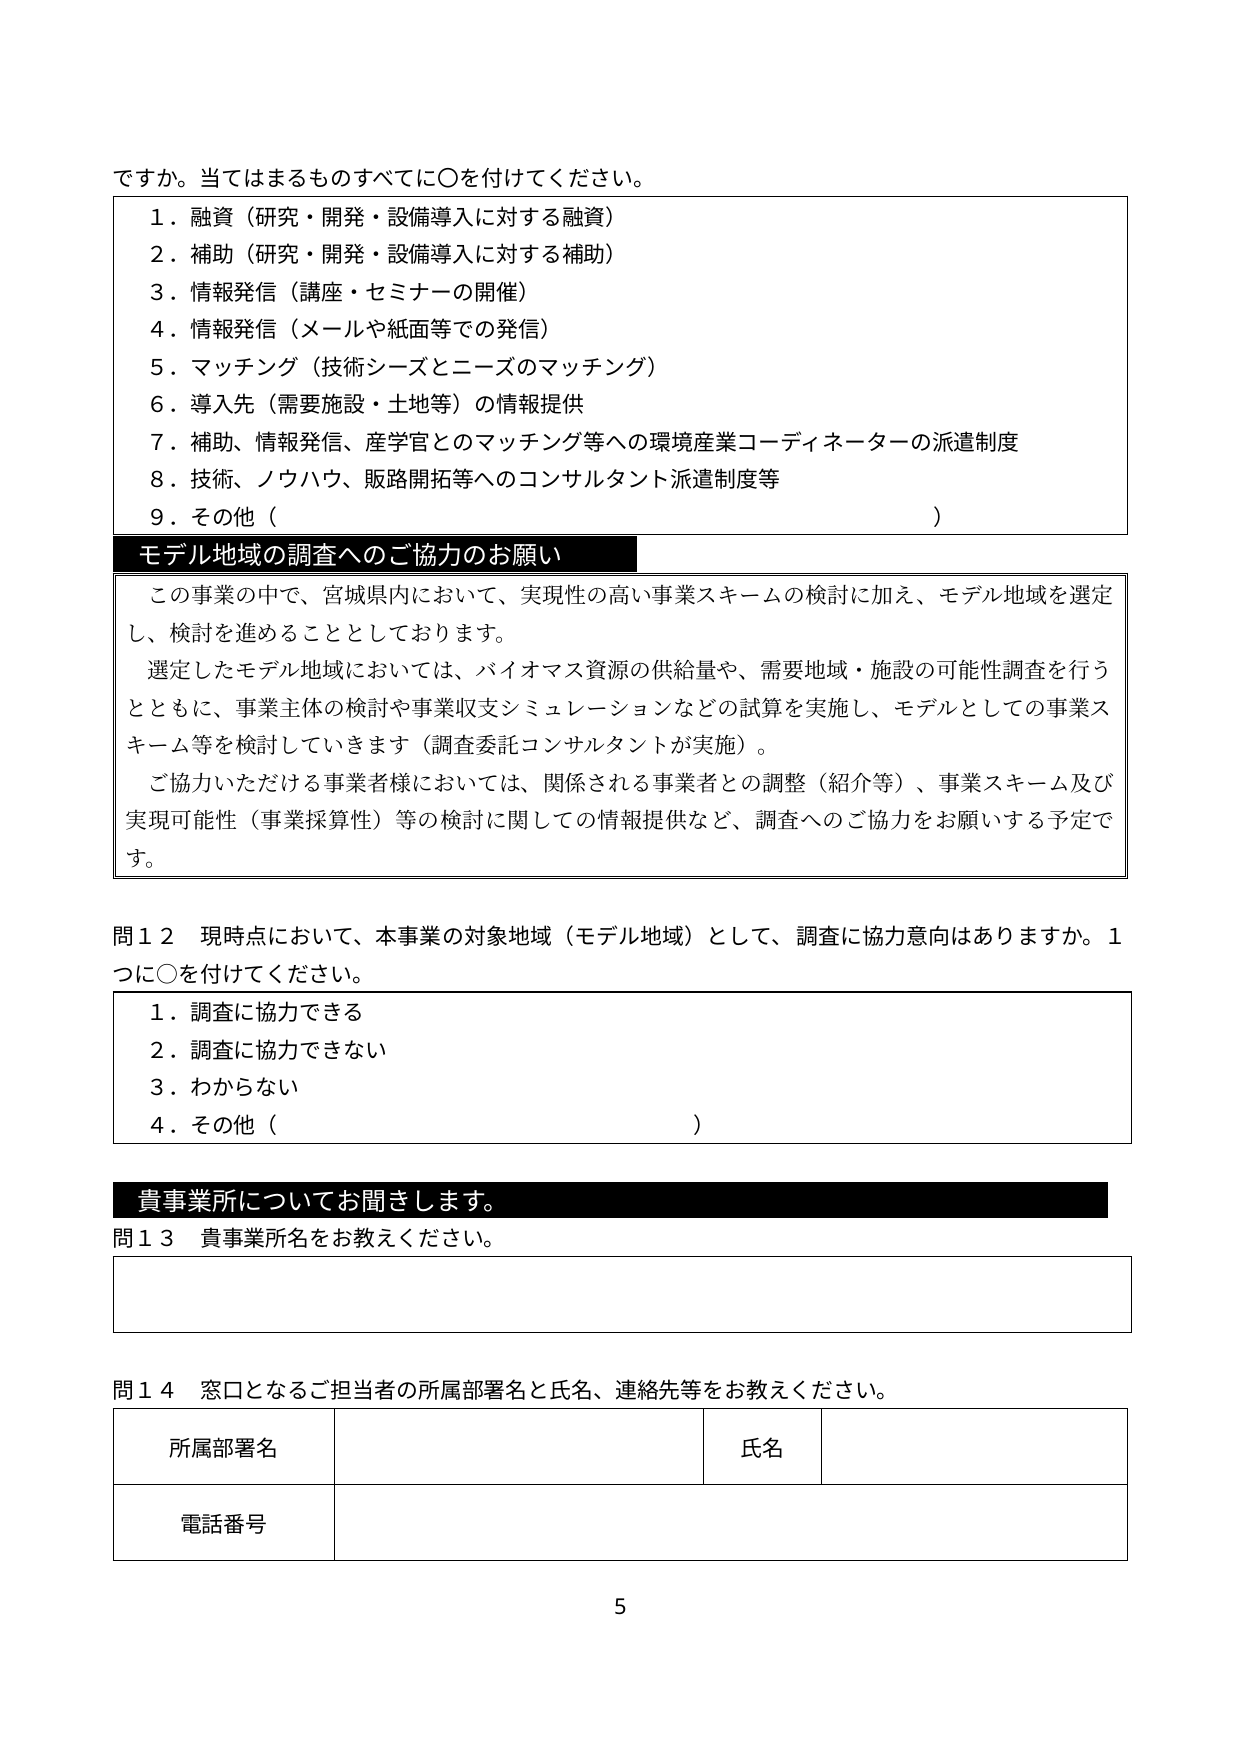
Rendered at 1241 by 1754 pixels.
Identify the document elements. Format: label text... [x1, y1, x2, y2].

table_header この事業の中で、宮城県内において、実現性の高い事業スキームの検討に加え、モデル地域を選定し、検討を進めることとしております。 選定したモデル地域においては、バイオマス資源の供給量や、需要地域・施設の可能性調査を行うとともに、事業主体の検討や事業収支シミュレーションなどの試算を実施し、モデルとしての事業スキーム等を検討していきます（調査委託コンサルタントが実施）。 ご協力いただける事業者様においては、関係される事業者との調整（紹介等）、事業スキーム及び実現可能性（事業採算性）等の検討に関しての情報提供など、調査へのご協力をお願いする予定です。 [116, 576, 1125, 876]
table_header １．融資（研究・開発・設備導入に対する融資） ２．補助（研究・開発・設備導入に対する補助） ３．情報発信（講座・セミナーの開催） ４．情報発信（メールや紙面等での発信） ５．マッチング（技術シーズとニーズのマッチング） ６．導入先（需要施設・土地等）の情報提供 ７．補助、情報発信、産学官とのマッチング等への環境産業コーディネーターの派遣制度 ８．技術、ノウハウ、販路開拓等へのコンサルタント派遣制度等 ９．その他（ ） [114, 197, 1127, 534]
table_header [335, 1409, 703, 1484]
text 貴事業所についてお聞きします。 [112, 1181, 1128, 1218]
text 問１４ 窓口となるご担当者の所属部署名と氏名、連絡先等をお教えください。 [112, 1371, 1128, 1408]
table_header [114, 1257, 1131, 1332]
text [112, 158, 1128, 196]
text 問１３ 貴事業所名をお教えください。 [112, 1218, 1128, 1256]
text 問１２ 現時点において、本事業の対象地域（モデル地域）として、調査に協力意向はありますか。１つに○を付けてください。 [112, 916, 1128, 991]
table_header 所属部署名 [114, 1409, 334, 1484]
table_cell 電話番号 [114, 1485, 334, 1560]
table_header [822, 1409, 1127, 1484]
table_header １．調査に協力できる ２．調査に協力できない ３．わからない ４．その他（ ） [114, 993, 1131, 1142]
table_cell [335, 1485, 1127, 1560]
text モデル地域の調査へのご協力のお願い [112, 535, 1128, 573]
table_header 氏名 [704, 1409, 821, 1484]
